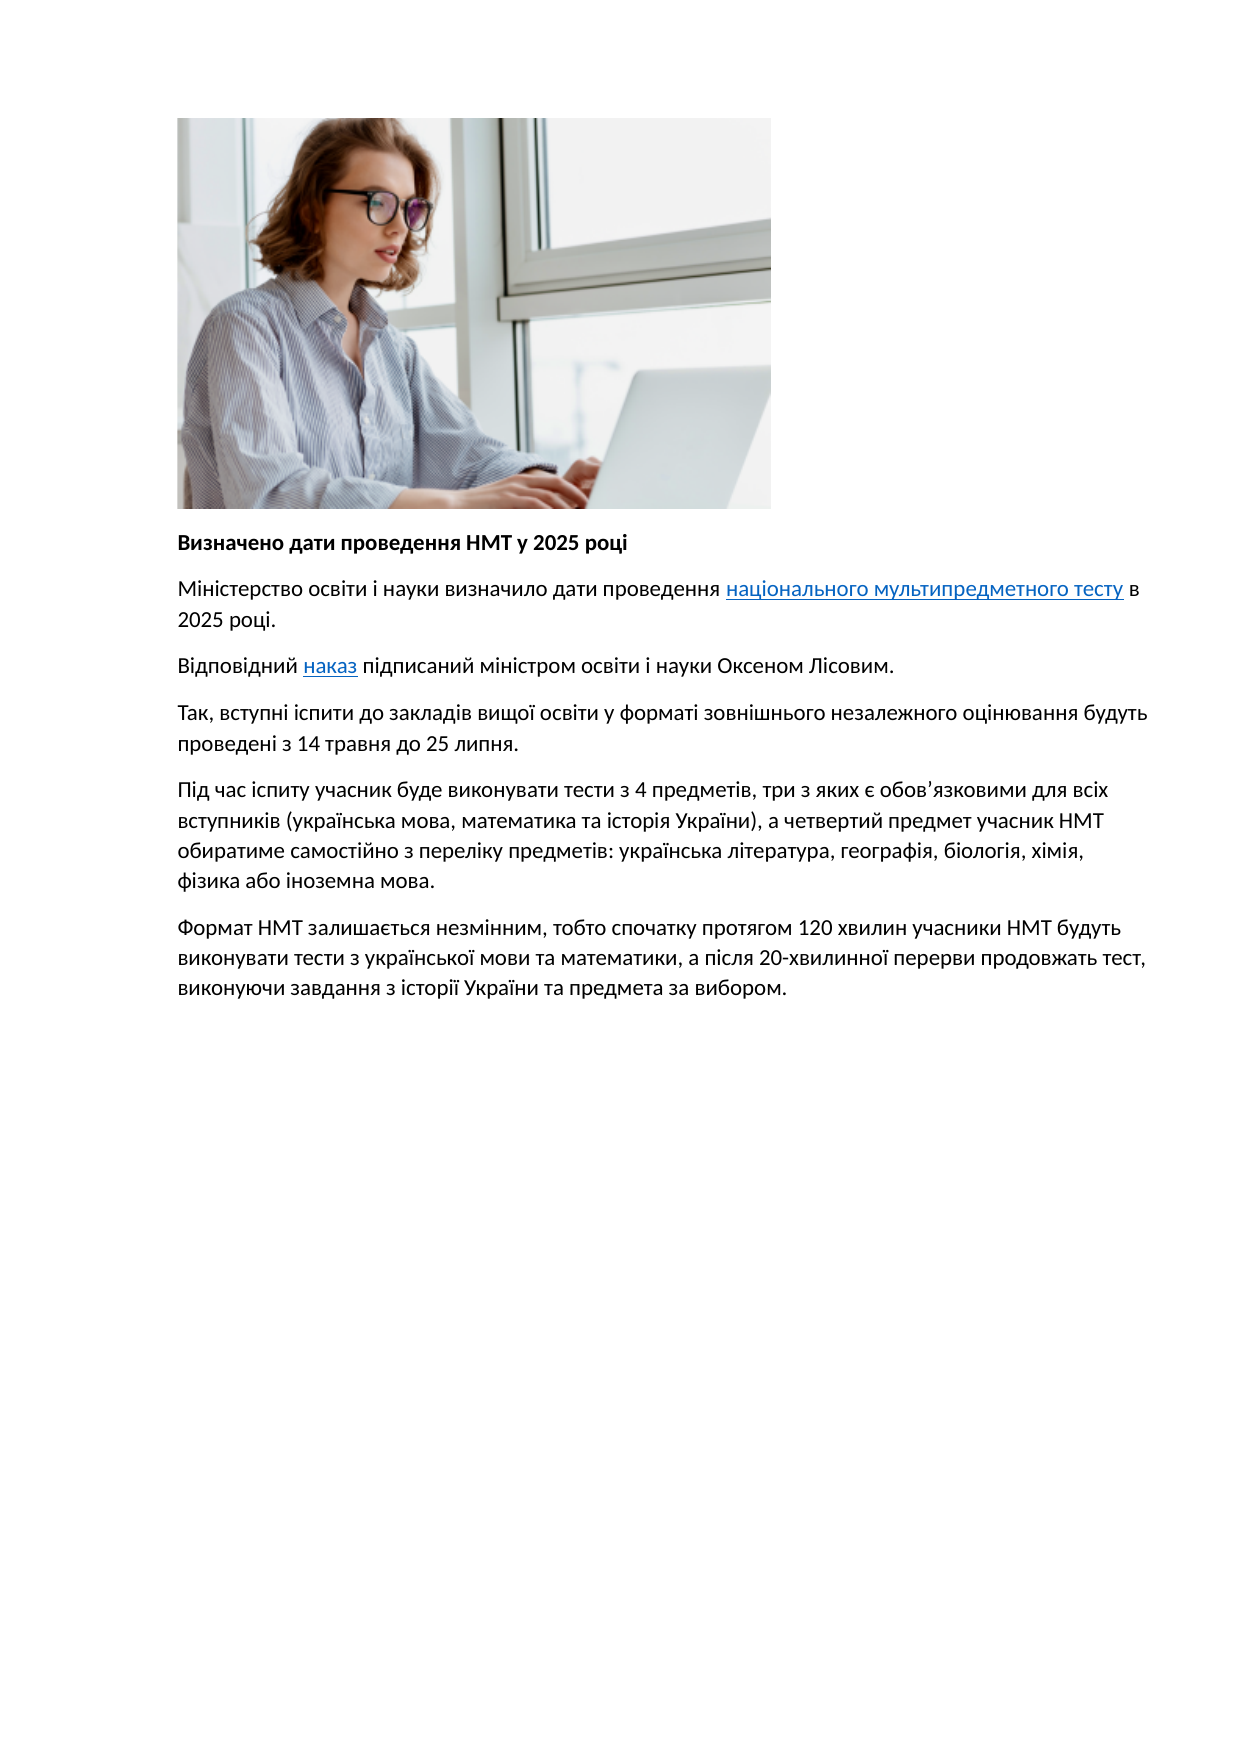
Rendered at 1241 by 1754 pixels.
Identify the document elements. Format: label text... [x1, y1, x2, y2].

text Під час іспиту учасник буде виконувати тести з 4 предметів, три з яких є обов’язковими для всіх вступників (українська мова, математика та історія України), а четвертий предмет учасник НМТ обиратиме самостійно з переліку предметів: українська література, географія, біологія, хімія, фізика або іноземна мова. [177, 776, 1152, 894]
picture [177, 118, 771, 509]
text Міністерство освіти і науки визначило дати проведення національного мультипредметного тесту в 2025 році. [177, 574, 1152, 633]
text Так, вступні іспити до закладів вищої освіти у форматі зовнішнього незалежного оцінювання будуть проведені з 14 травня до 25 липня. [177, 698, 1152, 757]
text Визначено дати проведення НМТ у 2025 році [177, 528, 1152, 556]
text Відповідний наказ підписаний міністром освіти і науки Оксеном Лісовим. [177, 652, 1152, 679]
text Формат НМТ залишається незмінним, тобто спочатку протягом 120 хвилин учасники НМТ будуть виконувати тести з української мови та математики, а після 20-хвилинної перерви продовжать тест, виконуючи завдання з історії України та предмета за вибором. [177, 913, 1152, 1001]
